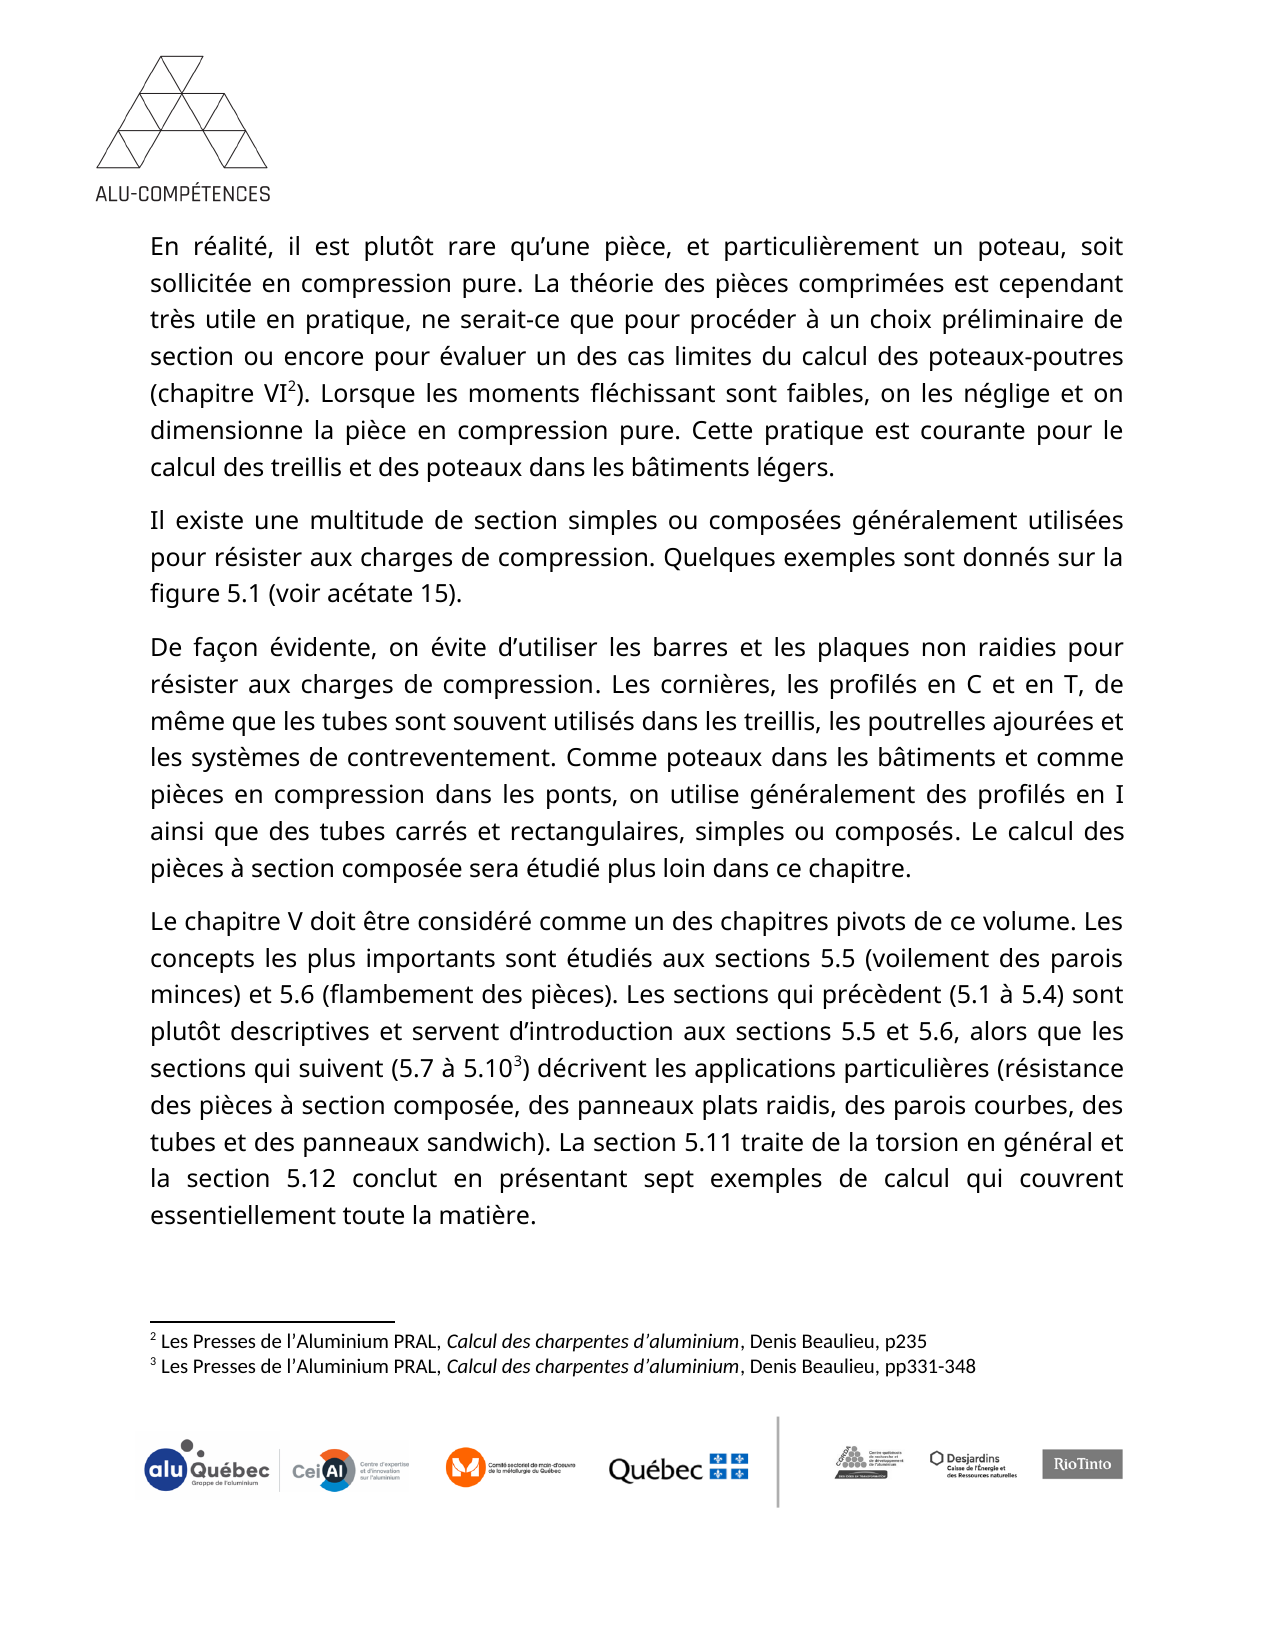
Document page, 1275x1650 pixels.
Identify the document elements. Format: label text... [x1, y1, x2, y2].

text En réalité, il est plutôt rare qu’une pièce, et particulièrement un poteau, soit sollicitée en compression pure. La théorie des pièces comprimées est cependant très utile en pratique, ne serait-ce que pour procéder à un choix préliminaire de section ou encore pour évaluer un des cas limites du calcul des poteaux-poutres (chapitre VI). Lorsque les moments fléchissant sont faibles, on les néglige et on dimensionne la pièce en compression pure. Cette pratique est courante pour le calcul des treillis et des poteaux dans les bâtiments légers. [150, 228, 1125, 483]
picture [105, 1378, 1173, 1542]
text Le chapitre V doit être considéré comme un des chapitres pivots de ce volume. Les concepts les plus importants sont étudiés aux sections 5.5 (voilement des parois minces) et 5.6 (flambement des pièces). Les sections qui précèdent (5.1 à 5.4) sont plutôt descriptives et servent d’introduction aux sections 5.5 et 5.6, alors que les sections qui suivent (5.7 à 5.10) décrivent les applications particulières (résistance des pièces à section composée, des panneaux plats raidis, des parois courbes, des tubes et des panneaux sandwich). La section 5.11 traite de la torsion en général et la section 5.12 conclut en présentant sept exemples de calcul qui couvrent essentiellement toute la matière. [150, 904, 1125, 1232]
text Il existe une multitude de section simples ou composées généralement utilisées pour résister aux charges de compression. Quelques exemples sont donnés sur la figure 5.1 (voir acétate 15). [150, 503, 1125, 610]
text De façon évidente, on évite d’utiliser les barres et les plaques non raidies pour résister aux charges de compression. Les cornières, les profilés en C et en T, de même que les tubes sont souvent utilisés dans les treillis, les poutrelles ajourées et les systèmes de contreventement. Comme poteaux dans les bâtiments et comme pièces en compression dans les ponts, on utilise généralement des profilés en I ainsi que des tubes carrés et rectangulaires, simples ou composés. Le calcul des pièces à section composée sera étudié plus loin dans ce chapitre. [150, 629, 1125, 884]
